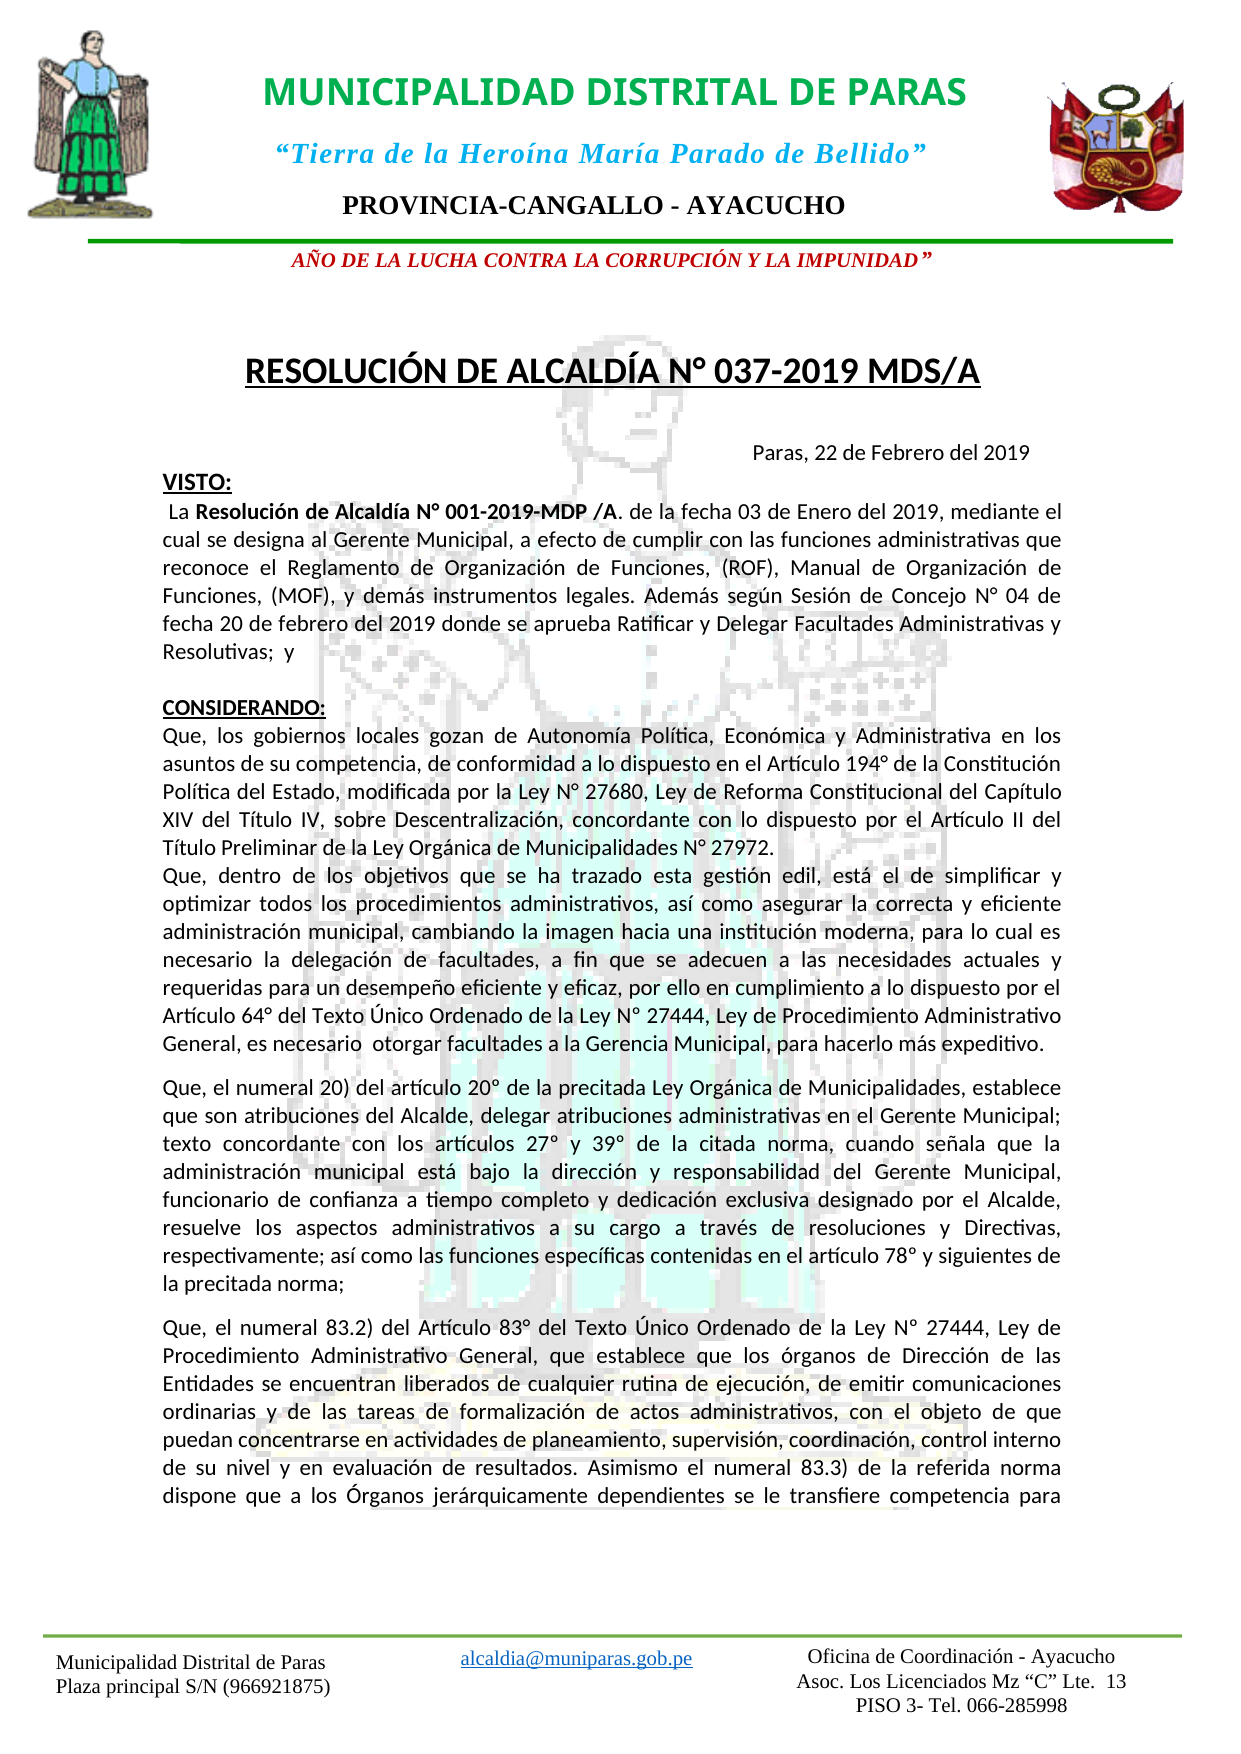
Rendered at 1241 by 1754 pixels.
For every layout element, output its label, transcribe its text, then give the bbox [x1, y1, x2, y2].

text Paras, 22 de Febrero del 2019 [162, 438, 1063, 466]
picture [0, 30, 177, 225]
text Que, los gobiernos locales gozan de Autonomía Política, Económica y Administrativa en los asuntos de su competencia, de conformidad a lo dispuesto en el Artículo 194° de la Constitución Política del Estado, modificada por la Ley N° 27680, Ley de Reforma Constitucional del Capítulo XIV del Título IV, sobre Descentralización, concordante con lo dispuesto por el Artículo II del Título Preliminar de la Ley Orgánica de Municipalidades N° 27972. [162, 721, 1063, 861]
text CONSIDERANDO: [162, 693, 1063, 721]
text La Resolución de Alcaldía N° 001-2019-MDP /A. de la fecha 03 de Enero del 2019, mediante el cual se designa al Gerente Municipal, a efecto de cumplir con las funciones administrativas que reconoce el Reglamento de Organización de Funciones, (ROF), Manual de Organización de Funciones, (MOF), y demás instrumentos legales. Además según Sesión de Concejo N° 04 de fecha 20 de febrero del 2019 donde se aprueba Ratificar y Delegar Facultades Administrativas y Resolutivas; y [162, 497, 1063, 665]
picture [1047, 75, 1184, 213]
text RESOLUCIÓN DE ALCALDÍA N° 037-2019 MDS/A [162, 347, 1063, 392]
text Que, el numeral 20) del artículo 20º de la precitada Ley Orgánica de Municipalidades, establece que son atribuciones del Alcalde, delegar atribuciones administrativas en el Gerente Municipal; texto concordante con los artículos 27º y 39º de la citada norma, cuando señala que la administración municipal está bajo la dirección y responsabilidad del Gerente Municipal, funcionario de confianza a tiempo completo y dedicación exclusiva designado por el Alcalde, resuelve los aspectos administrativos a su cargo a través de resoluciones y Directivas, respectivamente; así como las funciones específicas contenidas en el artículo 78º y siguientes de la precitada norma; [162, 1073, 1063, 1297]
text VISTO: [162, 466, 1063, 497]
text Que, dentro de los objetivos que se ha trazado esta gestión edil, está el de simplificar y optimizar todos los procedimientos administrativos, así como asegurar la correcta y eficiente administración municipal, cambiando la imagen hacia una institución moderna, para lo cual es necesario la delegación de facultades, a fin que se adecuen a las necesidades actuales y requeridas para un desempeño eficiente y eficaz, por ello en cumplimiento a lo dispuesto por el Artículo 64° del Texto Único Ordenado de la Ley Nº 27444, Ley de Procedimiento Administrativo General, es necesario otorgar facultades a la Gerencia Municipal, para hacerlo más expeditivo. [162, 861, 1063, 1057]
